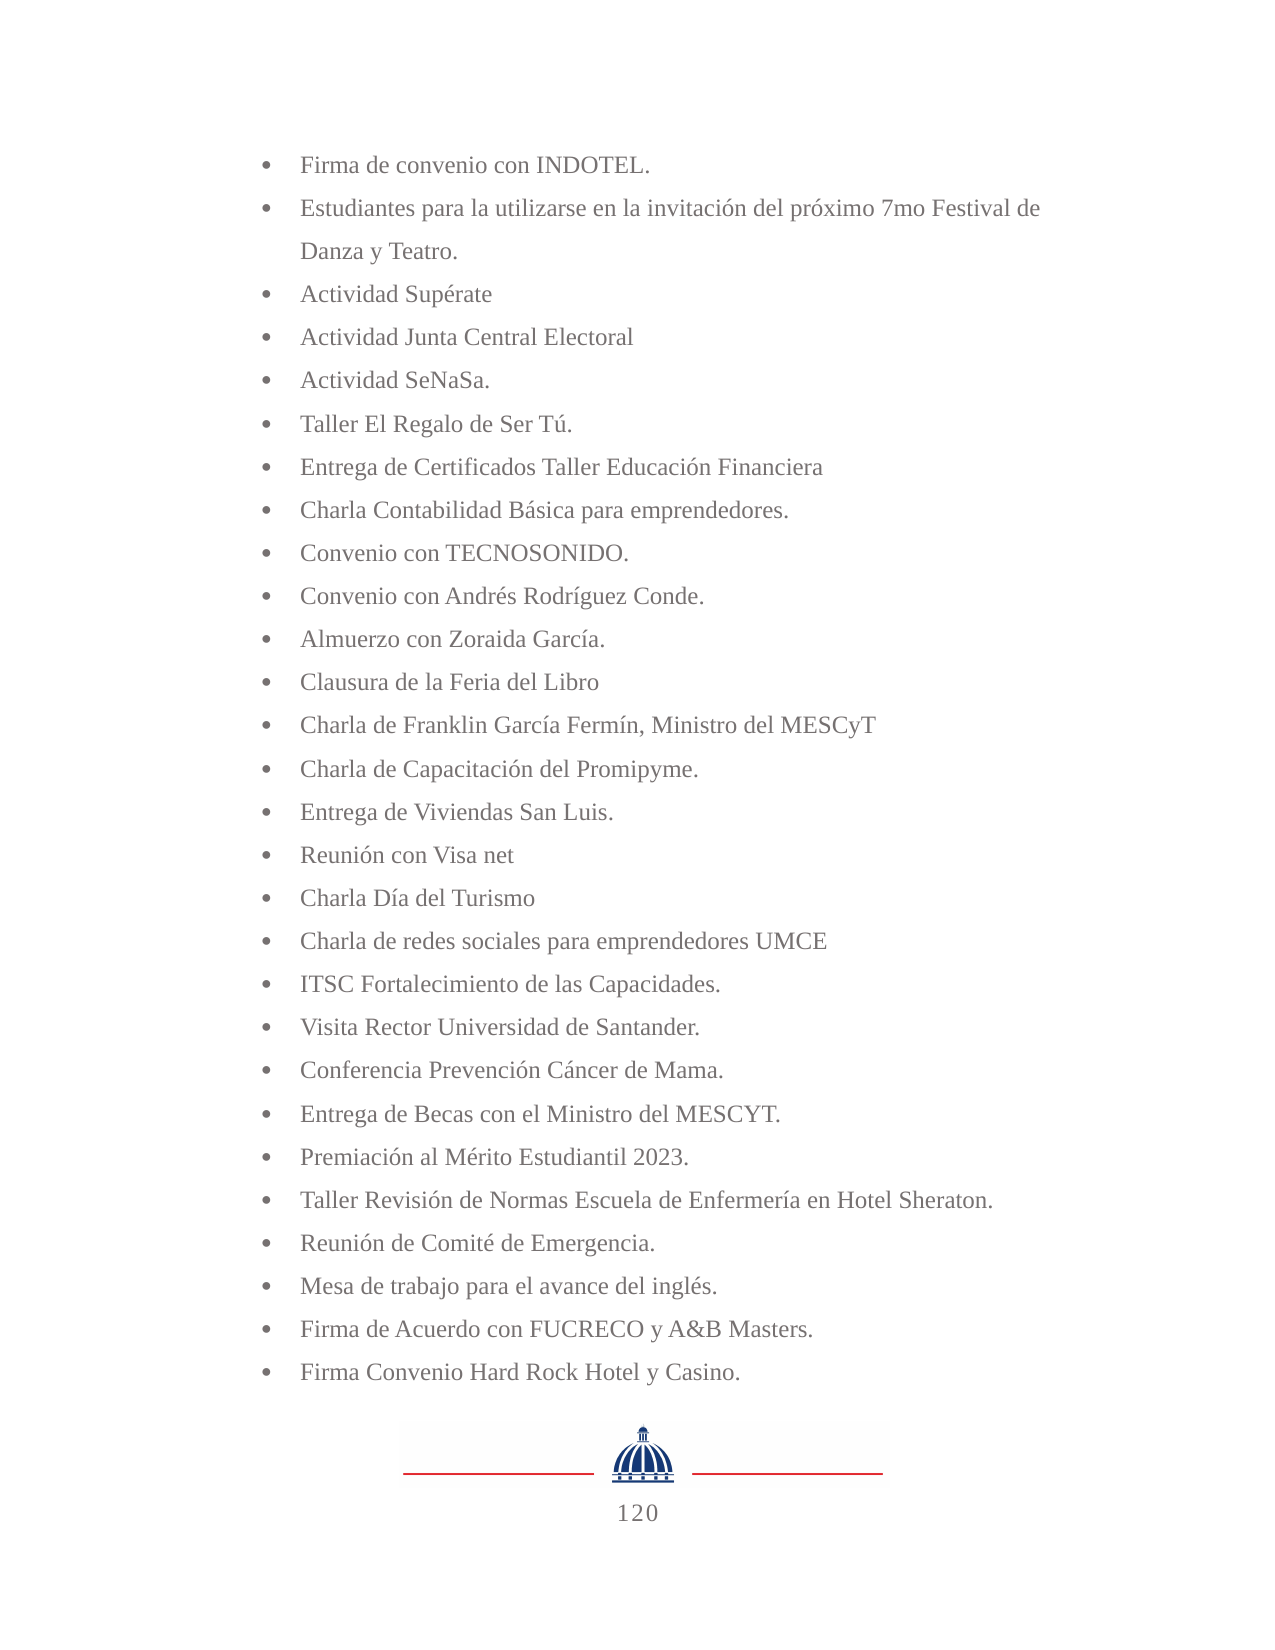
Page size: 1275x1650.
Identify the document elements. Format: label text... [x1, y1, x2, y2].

list Entrega de Becas con el Ministro del MESCYT. [262, 1099, 1050, 1127]
list Convenio con Andrés Rodríguez Conde. [262, 581, 1050, 610]
list Premiación al Mérito Estudiantil 2023. [262, 1142, 1050, 1171]
list Reunión de Comité de Emergencia. [262, 1228, 1050, 1257]
list Charla de redes sociales para emprendedores UMCE [262, 926, 1050, 955]
list Convenio con TECNOSONIDO. [262, 538, 1050, 567]
list Conferencia Prevención Cáncer de Mama. [262, 1056, 1050, 1084]
list Almuerzo con Zoraida García. [262, 624, 1050, 653]
picture [399, 1421, 891, 1488]
list Firma de Acuerdo con FUCRECO y A&B Masters. [262, 1314, 1050, 1343]
list Charla Día del Turismo [262, 883, 1050, 912]
list Taller El Regalo de Ser Tú. [262, 409, 1050, 437]
list Taller Revisión de Normas Escuela de Enfermería en Hotel Sheraton. [262, 1185, 1050, 1214]
list Actividad Junta Central Electoral [262, 322, 1050, 351]
list Charla de Franklin García Fermín, Ministro del MESCyT [262, 711, 1050, 739]
list Firma de convenio con INDOTEL. [262, 150, 1050, 179]
list Estudiantes para la utilizarse en la invitación del próximo 7mo Festival de Danza y Teatro. [262, 193, 1050, 265]
list Actividad SeNaSa. [262, 366, 1050, 394]
list Firma Convenio Hard Rock Hotel y Casino. [262, 1357, 1050, 1386]
list Visita Rector Universidad de Santander. [262, 1012, 1050, 1041]
list Mesa de trabajo para el avance del inglés. [262, 1271, 1050, 1300]
list Clausura de la Feria del Libro [262, 667, 1050, 696]
list Charla de Capacitación del Promipyme. [262, 754, 1050, 782]
list Entrega de Certificados Taller Educación Financiera [262, 452, 1050, 481]
list Entrega de Viviendas San Luis. [262, 797, 1050, 826]
list Charla Contabilidad Básica para emprendedores. [262, 495, 1050, 524]
list ITSC Fortalecimiento de las Capacidades. [262, 969, 1050, 998]
list Actividad Supérate [262, 279, 1050, 308]
list Reunión con Visa net [262, 840, 1050, 869]
